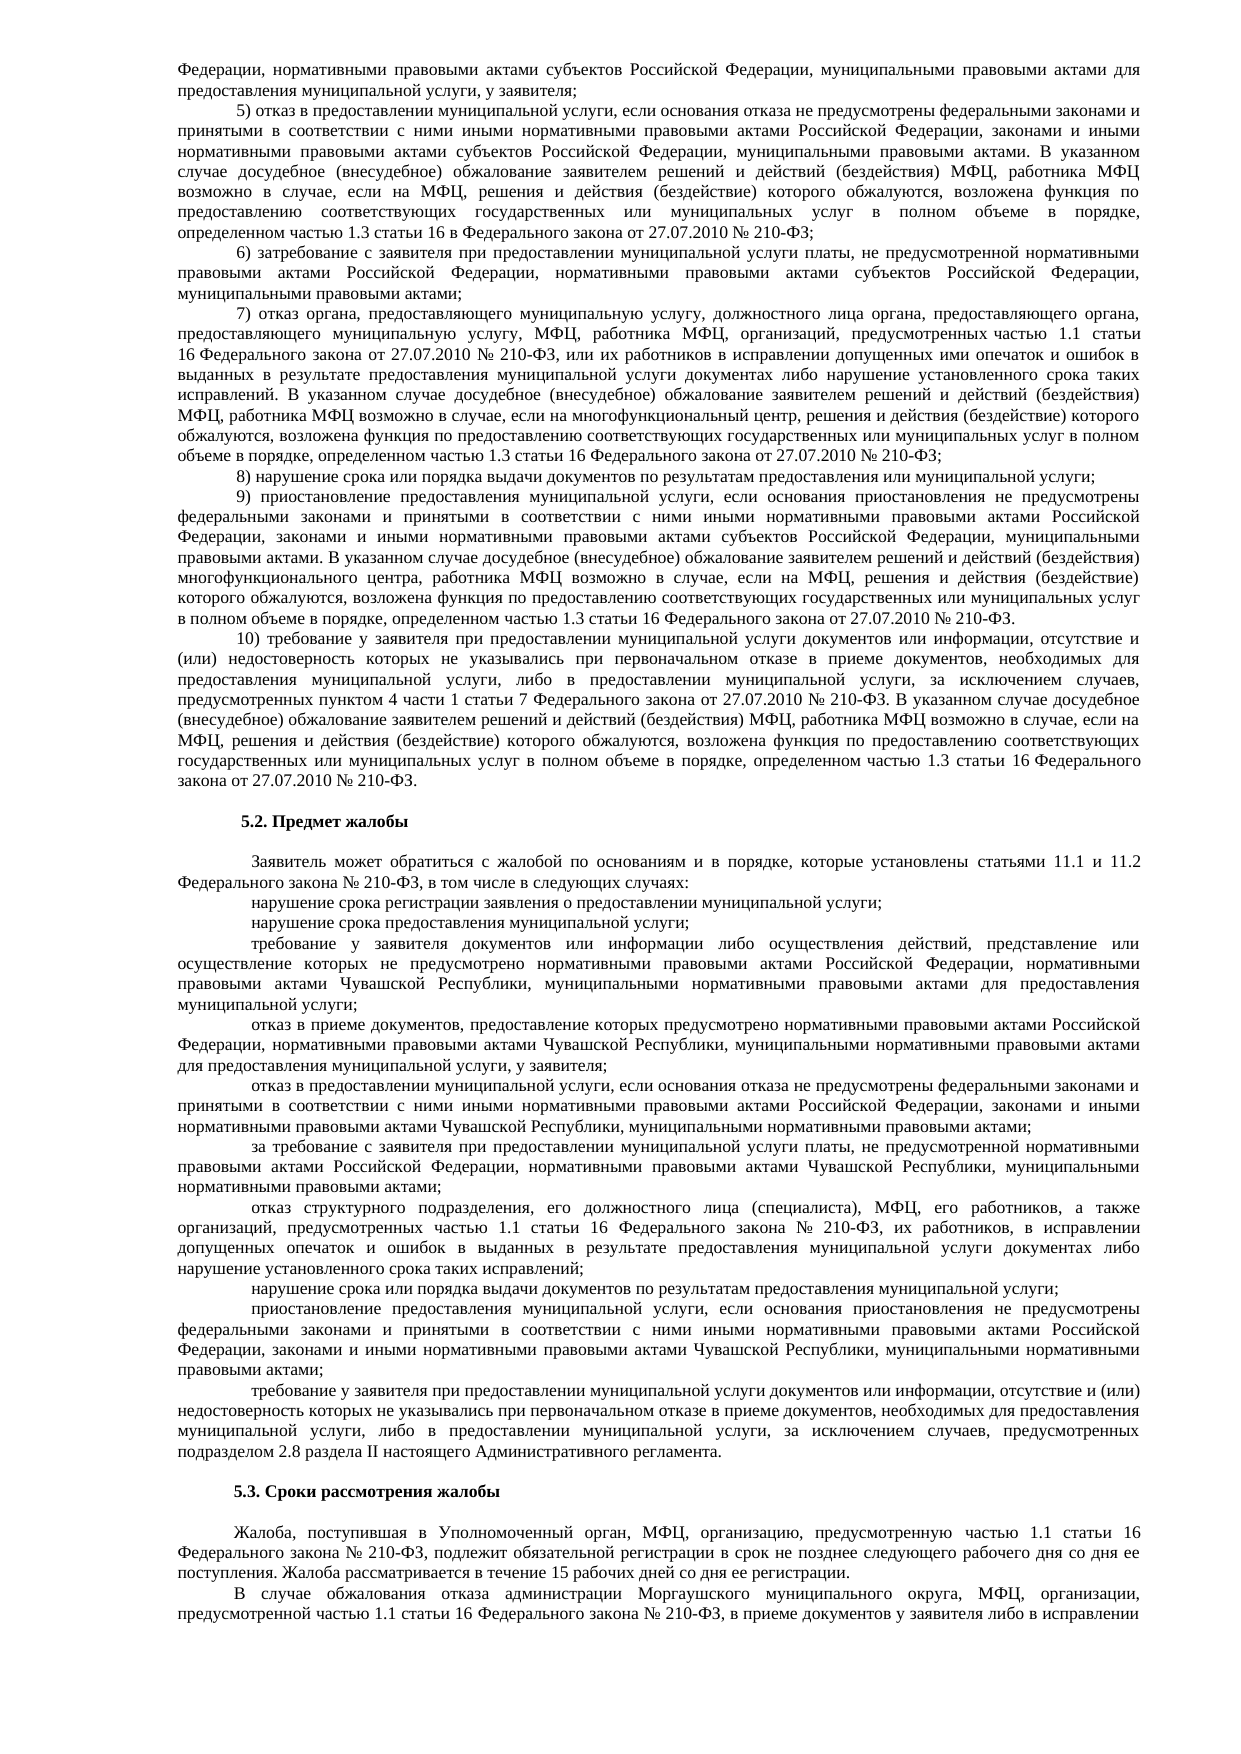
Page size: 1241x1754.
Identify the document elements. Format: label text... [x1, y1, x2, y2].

text 5.2. Предмет жалобы [177, 811, 1141, 831]
title 5.3. Сроки рассмотрения жалобы [177, 1481, 1141, 1501]
text приостановление предоставления муниципальной услуги, если основания приостановления не предусмотрены федеральными законами и принятыми в соответствии с ними иными нормативными правовыми актами Российской Федерации, законами и иными нормативными правовыми актами Чувашской Республики, муниципальными нормативными правовыми актами; [177, 1298, 1141, 1379]
text 5) отказ в предоставлении муниципальной услуги, если основания отказа не предусмотрены федеральными законами и принятыми в соответствии с ними иными нормативными правовыми актами Российской Федерации, законами и иными нормативными правовыми актами субъектов Российской Федерации, муниципальными правовыми актами. В указанном случае досудебное (внесудебное) обжалование заявителем решений и действий (бездействия) МФЦ, работника МФЦ возможно в случае, если на МФЦ, решения и действия (бездействие) которого обжалуются, возложена функция по предоставлению соответствующих государственных или муниципальных услуг в полном объеме в порядке, определенном частью 1.3 статьи 16 в Федерального закона от 27.07.2010 № 210-ФЗ; [177, 100, 1141, 242]
text 7) отказ органа, предоставляющего муниципальную услугу, должностного лица органа, предоставляющего органа, предоставляющего муниципальную услугу, МФЦ, работника МФЦ, организаций, предусмотренных частью 1.1 статьи 16 Федерального закона от 27.07.2010 № 210-ФЗ, или их работников в исправлении допущенных ими опечаток и ошибок в выданных в результате предоставления муниципальной услуги документах либо нарушение установленного срока таких исправлений. В указанном случае досудебное (внесудебное) обжалование заявителем решений и действий (бездействия) МФЦ, работника МФЦ возможно в случае, если на многофункциональный центр, решения и действия (бездействие) которого обжалуются, возложена функция по предоставлению соответствующих государственных или муниципальных услуг в полном объеме в порядке, определенном частью 1.3 статьи 16 Федерального закона от 27.07.2010 № 210-ФЗ; [177, 303, 1141, 465]
text 9) приостановление предоставления муниципальной услуги, если основания приостановления не предусмотрены федеральными законами и принятыми в соответствии с ними иными нормативными правовыми актами Российской Федерации, законами и иными нормативными правовыми актами субъектов Российской Федерации, муниципальными правовыми актами. В указанном случае досудебное (внесудебное) обжалование заявителем решений и действий (бездействия) многофункционального центра, работника МФЦ возможно в случае, если на МФЦ, решения и действия (бездействие) которого обжалуются, возложена функция по предоставлению соответствующих государственных или муниципальных услуг в полном объеме в порядке, определенном частью 1.3 статьи 16 Федерального закона от 27.07.2010 № 210-ФЗ. [177, 486, 1141, 628]
text 10) требование у заявителя при предоставлении муниципальной услуги документов или информации, отсутствие и (или) недостоверность которых не указывались при первоначальном отказе в приеме документов, необходимых для предоставления муниципальной услуги, либо в предоставлении муниципальной услуги, за исключением случаев, предусмотренных пунктом 4 части 1 статьи 7 Федерального закона от 27.07.2010 № 210-ФЗ. В указанном случае досудебное (внесудебное) обжалование заявителем решений и действий (бездействия) МФЦ, работника МФЦ возможно в случае, если на МФЦ, решения и действия (бездействие) которого обжалуются, возложена функция по предоставлению соответствующих государственных или муниципальных услуг в полном объеме в порядке, определенном частью 1.3 статьи 16 Федерального закона от 27.07.2010 № 210-ФЗ. [177, 628, 1141, 790]
text отказ структурного подразделения, его должностного лица (специалиста), МФЦ, его работников, а также организаций, предусмотренных частью 1.1 статьи 16 Федерального закона № 210-ФЗ, их работников, в исправлении допущенных опечаток и ошибок в выданных в результате предоставления муниципальной услуги документах либо нарушение установленного срока таких исправлений; [177, 1197, 1141, 1278]
text отказ в предоставлении муниципальной услуги, если основания отказа не предусмотрены федеральными законами и принятыми в соответствии с ними иными нормативными правовыми актами Российской Федерации, законами и иными нормативными правовыми актами Чувашской Республики, муниципальными нормативными правовыми актами; [177, 1075, 1141, 1136]
text 6) затребование с заявителя при предоставлении муниципальной услуги платы, не предусмотренной нормативными правовыми актами Российской Федерации, нормативными правовыми актами субъектов Российской Федерации, муниципальными правовыми актами; [177, 242, 1141, 303]
text отказ в приеме документов, предоставление которых предусмотрено нормативными правовыми актами Российской Федерации, нормативными правовыми актами Чувашской Республики, муниципальными нормативными правовыми актами для предоставления муниципальной услуги, у заявителя; [177, 1014, 1141, 1075]
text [177, 1583, 1141, 1623]
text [177, 59, 1141, 100]
text Жалоба, поступившая в Уполномоченный орган, МФЦ, организацию, предусмотренную частью 1.1 статьи 16 Федерального закона № 210-ФЗ, подлежит обязательной регистрации в срок не позднее следующего рабочего дня со дня ее поступления. Жалоба рассматривается в течение 15 рабочих дней со дня ее регистрации. [177, 1522, 1141, 1583]
text Заявитель может обратиться с жалобой по основаниям и в порядке, которые установлены статьями 11.1 и 11.2 Федерального закона № 210-ФЗ, в том числе в следующих случаях: [177, 851, 1141, 892]
text 8) нарушение срока или порядка выдачи документов по результатам предоставления или муниципальной услуги; [177, 465, 1141, 486]
text за требование с заявителя при предоставлении муниципальной услуги платы, не предусмотренной нормативными правовыми актами Российской Федерации, нормативными правовыми актами Чувашской Республики, муниципальными нормативными правовыми актами; [177, 1136, 1141, 1197]
text нарушение срока регистрации заявления о предоставлении муниципальной услуги; [177, 892, 1141, 912]
text нарушение срока предоставления муниципальной услуги; [177, 912, 1141, 933]
text требование у заявителя документов или информации либо осуществления действий, представление или осуществление которых не предусмотрено нормативными правовыми актами Российской Федерации, нормативными правовыми актами Чувашской Республики, муниципальными нормативными правовыми актами для предоставления муниципальной услуги; [177, 933, 1141, 1014]
text нарушение срока или порядка выдачи документов по результатам предоставления муниципальной услуги; [177, 1278, 1141, 1298]
text требование у заявителя при предоставлении муниципальной услуги документов или информации, отсутствие и (или) недостоверность которых не указывались при первоначальном отказе в приеме документов, необходимых для предоставления муниципальной услуги, либо в предоставлении муниципальной услуги, за исключением случаев, предусмотренных подразделом 2.8 раздела II настоящего Административного регламента. [177, 1379, 1141, 1461]
